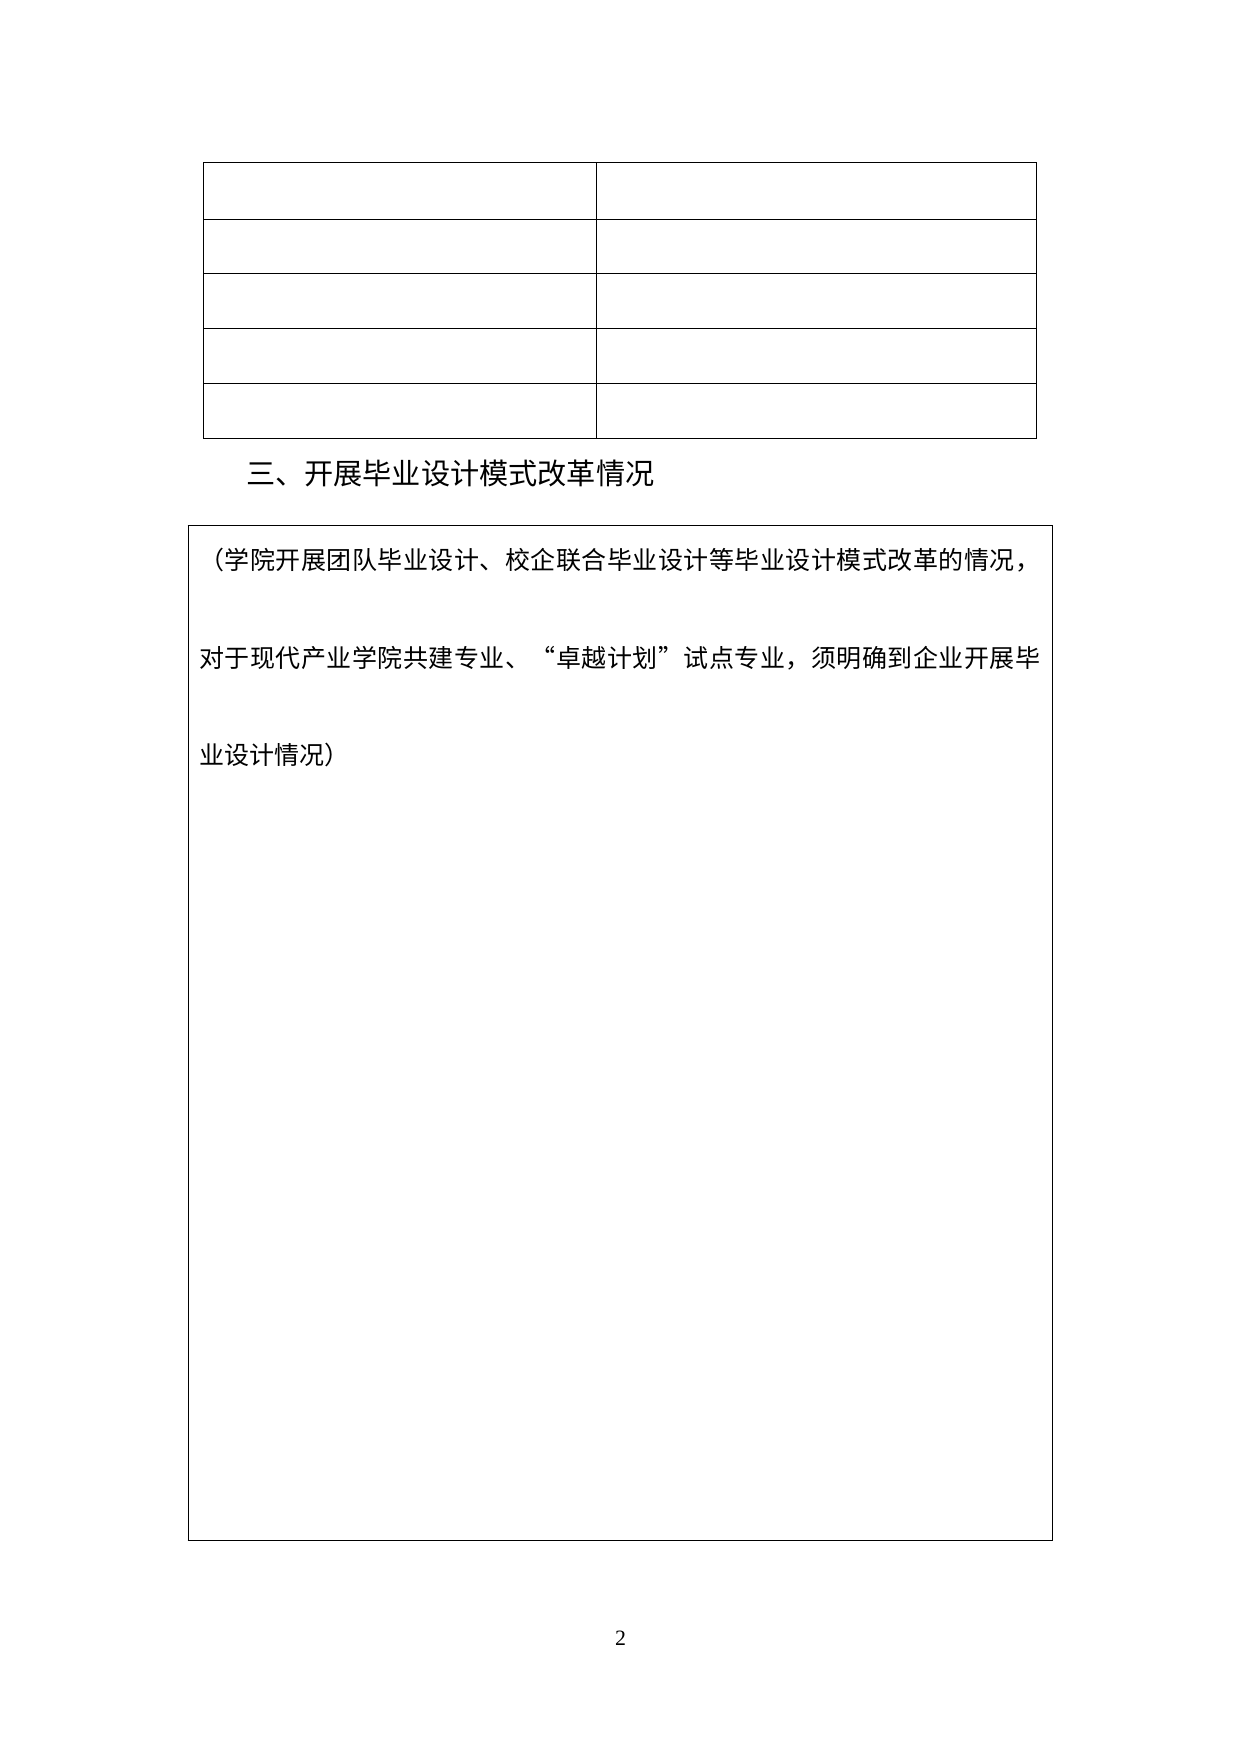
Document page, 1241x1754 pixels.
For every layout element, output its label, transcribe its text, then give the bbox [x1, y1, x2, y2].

table_cell [597, 163, 1036, 218]
table_cell [204, 220, 596, 273]
table_cell [204, 384, 596, 438]
table_cell [597, 384, 1036, 438]
text 三、开展毕业设计模式改革情况 [187, 439, 1053, 504]
table_cell [204, 163, 596, 218]
table_cell [204, 274, 596, 328]
table_cell [597, 274, 1036, 328]
table_cell [204, 329, 596, 383]
table_cell [597, 220, 1036, 273]
table_cell [597, 329, 1036, 383]
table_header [189, 526, 1052, 1539]
